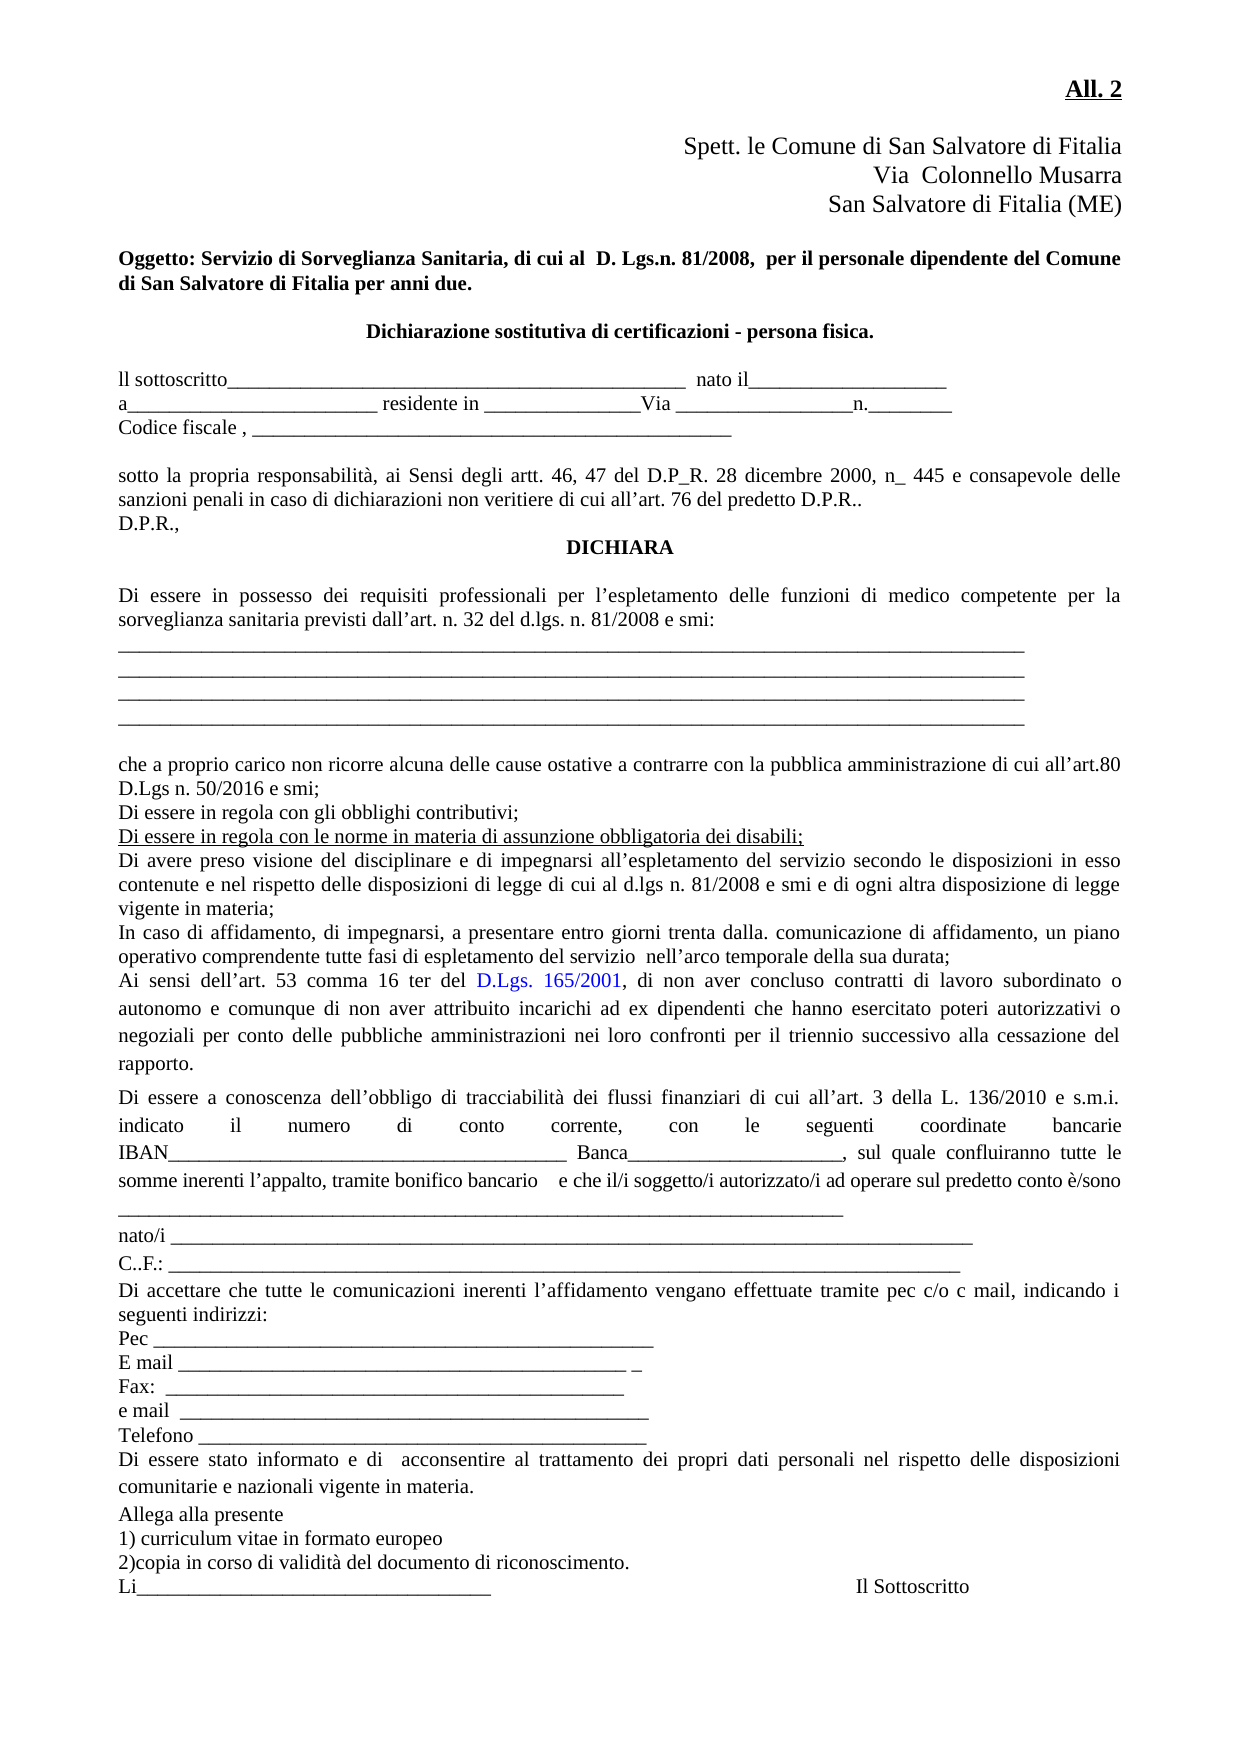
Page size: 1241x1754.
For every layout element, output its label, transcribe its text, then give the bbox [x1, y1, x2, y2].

text E mail ___________________________________________ _ [118, 1350, 1122, 1374]
text San Salvatore di Fitalia (ME) [118, 189, 1122, 218]
text 2)copia in corso di validità del documento di riconoscimento. [118, 1550, 1122, 1574]
text a________________________ residente in _______________Via _________________n.________ [118, 391, 1122, 415]
text C..F.: ____________________________________________________________________________ [118, 1251, 1122, 1274]
text Via Colonnello Musarra [118, 160, 1122, 189]
text Di avere preso visione del disciplinare e di impegnarsi all’espletamento del servizio secondo le disposizioni in esso contenute e nel rispetto delle disposizioni di legge di cui al d.lgs n. 81/2008 e smi e di ogni altra disposizione di legge vigente in materia; [118, 848, 1122, 920]
text Di essere in regola con le norme in materia di assunzione obbligatoria dei disabili; [118, 824, 1122, 848]
text Di essere stato informato e di acconsentire al trattamento dei propri dati personali nel rispetto delle disposizioni comunitarie e nazionali vigente in materia. [118, 1447, 1122, 1498]
text sotto la propria responsabilità, ai Sensi degli artt. 46, 47 del D.P_R. 28 dicembre 2000, n_ 445 e consapevole delle sanzioni penali in caso di dichiarazioni non veritiere di cui all’art. 76 del predetto D.P.R.. [118, 463, 1122, 511]
text 1) curriculum vitae in formato europeo [118, 1526, 1122, 1550]
text Oggetto: Servizio di Sorveglianza Sanitaria, di cui al D. Lgs.n. 81/2008, per il personale dipendente del Comune di San Salvatore di Fitalia per anni due. [118, 246, 1122, 294]
text Li__________________________________ Il Sottoscritto [118, 1574, 1122, 1598]
text che a proprio carico non ricorre alcuna delle cause ostative a contrarre con la pubblica amministrazione di cui all’art.80 D.Lgs n. 50/2016 e smi; [118, 752, 1122, 800]
text In caso di affidamento, di impegnarsi, a presentare entro giorni trenta dalla. comunicazione di affidamento, un piano operativo comprendente tutte fasi di espletamento del servizio nell’arco temporale della sua durata; [118, 920, 1122, 968]
text _______________________________________________________________________________________ [118, 655, 1122, 679]
text All. 2 [118, 74, 1122, 103]
text Codice fiscale , ______________________________________________ [118, 415, 1122, 439]
text nato/i _____________________________________________________________________________ [118, 1223, 1122, 1247]
text Ai sensi dell’art. 53 comma 16 ter del D.Lgs. 165/2001, di non aver concluso contratti di lavoro subordinato o autonomo e comunque di non aver attribuito incarichi ad ex dipendenti che hanno esercitato poteri autorizzativi o negoziali per conto delle pubbliche amministrazioni nei loro confronti per il triennio successivo alla cessazione del rapporto. [118, 968, 1122, 1075]
text _______________________________________________________________________________________ [118, 679, 1122, 703]
text DICHIARA [118, 535, 1122, 559]
text Allega alla presente [118, 1502, 1122, 1526]
text Dichiarazione sostitutiva di certificazioni - persona fisica. [118, 318, 1122, 343]
text ll sottoscritto____________________________________________ nato il___________________ [118, 367, 1122, 391]
text Di essere in possesso dei requisiti professionali per l’espletamento delle funzioni di medico competente per la sorveglianza sanitaria previsti dall’art. n. 32 del d.lgs. n. 81/2008 e smi: [118, 583, 1122, 631]
text Di accettare che tutte le comunicazioni inerenti l’affidamento vengano effettuate tramite pec c/o c mail, indicando i seguenti indirizzi: [118, 1278, 1122, 1326]
text Di essere a conoscenza dell’obbligo di tracciabilità dei flussi finanziari di cui all’art. 3 della L. 136/2010 e s.m.i. indicato il numero di conto corrente, con le seguenti coordinate bancarie IBAN_______________________________________ Banca_____________________, sul quale confluiranno tutte le somme inerenti l’appalto, tramite bonifico bancario e che il/i soggetto/i autorizzato/i ad operare sul predetto conto è/sono _______________________________________________________________________ [118, 1085, 1122, 1219]
text Di essere in regola con gli obblighi contributivi; [118, 800, 1122, 824]
text e mail _____________________________________________ [118, 1398, 1122, 1422]
text Pec ________________________________________________ [118, 1326, 1122, 1350]
text D.P.R., [118, 511, 1122, 535]
text Spett. le Comune di San Salvatore di Fitalia [118, 131, 1122, 160]
text Fax: ____________________________________________ [118, 1374, 1122, 1398]
text _______________________________________________________________________________________ [118, 703, 1122, 728]
text _______________________________________________________________________________________ [118, 631, 1122, 655]
text Telefono ___________________________________________ [118, 1422, 1122, 1447]
